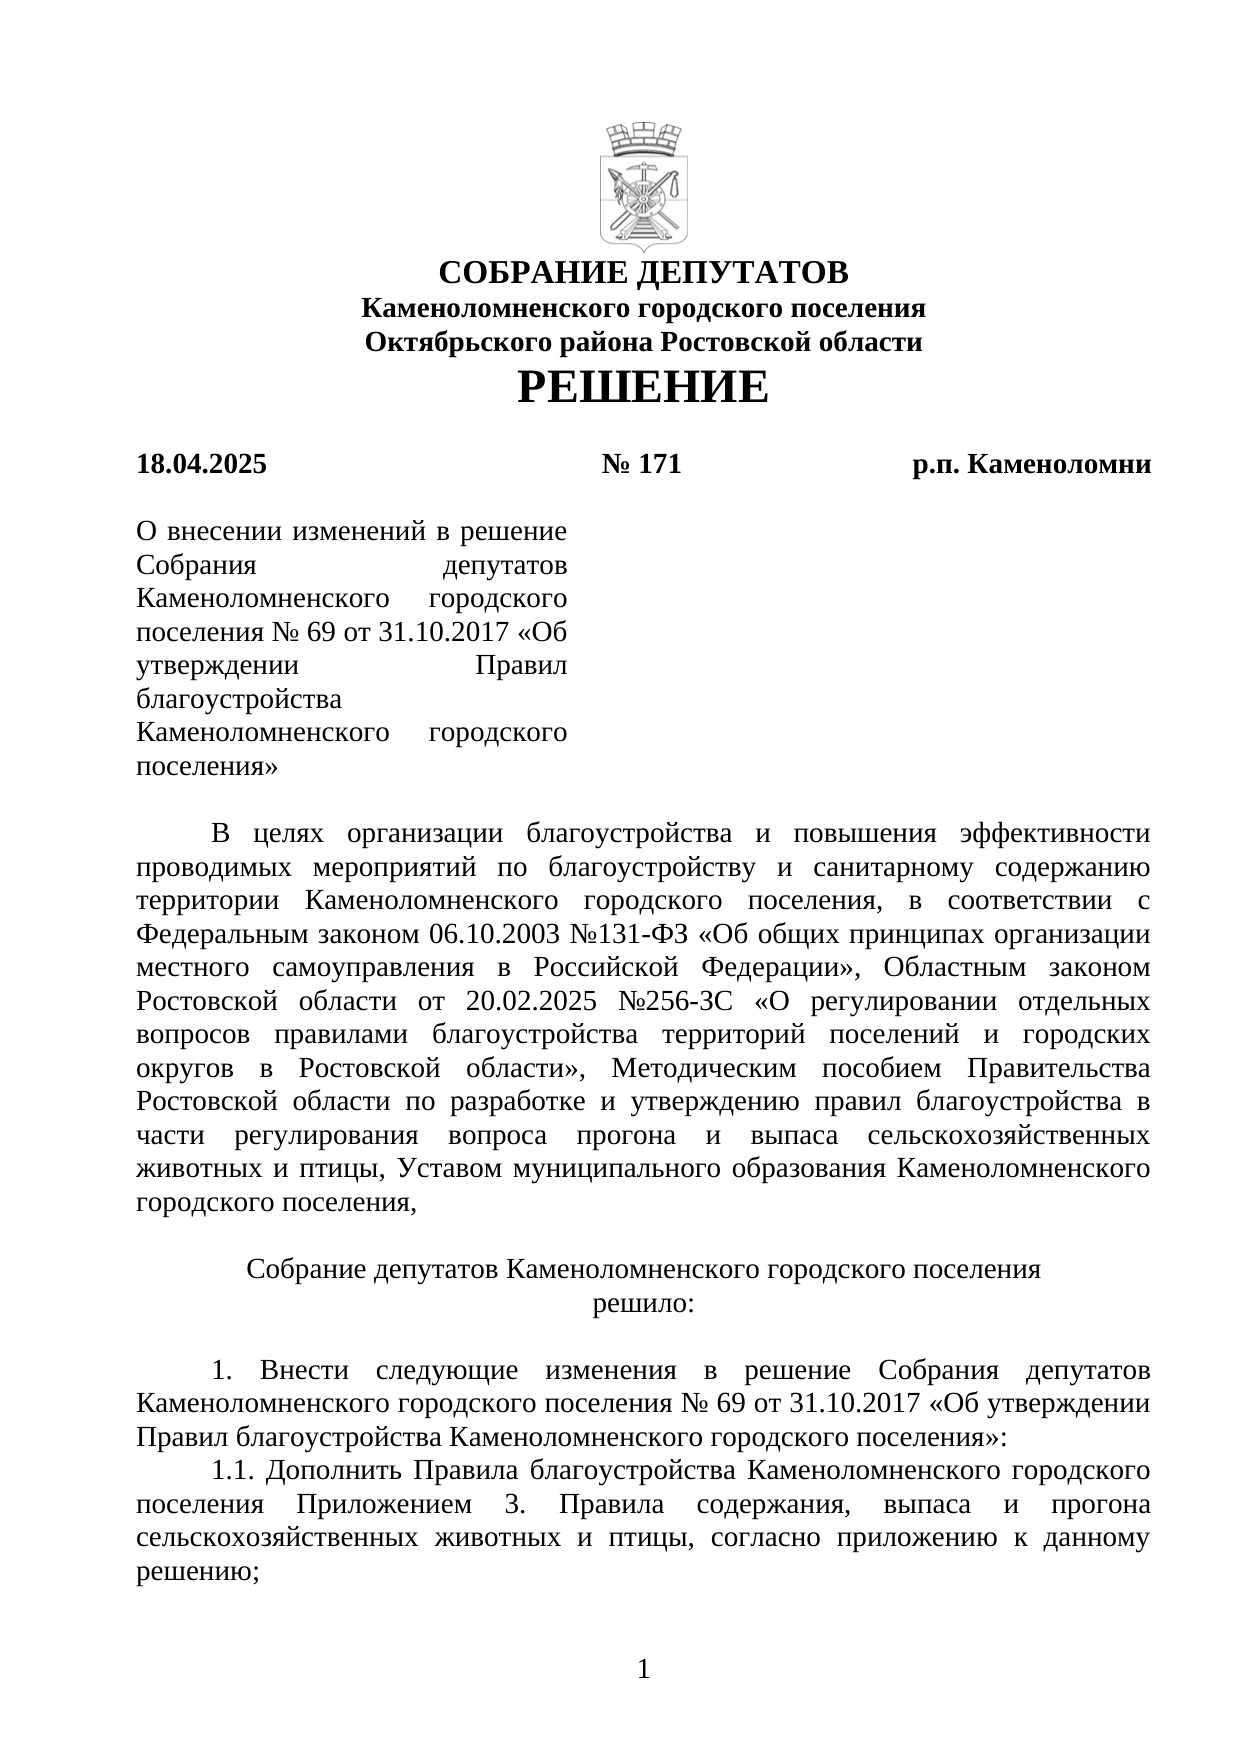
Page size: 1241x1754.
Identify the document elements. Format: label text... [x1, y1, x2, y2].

table_header 18.04.2025 [125, 446, 471, 480]
picture [600, 122, 688, 253]
text собрание депутатов [136, 252, 1152, 291]
text В целях организации благоустройства и повышения эффективности проводимых мероприятий по благоустройству и санитарному содержанию территории Каменоломненского городского поселения, в соответствии с Федеральным законом 06.10.2003 №131-ФЗ «Об общих принципах организации местного самоуправления в Российской Федерации», Областным законом Ростовской области от 20.02.2025 №256-ЗС «О регулировании отдельных вопросов правилами благоустройства территорий поселений и городских округов в Ростовской области», Методическим пособием Правительства Ростовской области по разработке и утверждению правил благоустройства в части регулирования вопроса прогона и выпаса сельскохозяйственных животных и птицы, Уставом муниципального образования Каменоломненского городского поселения, [136, 815, 1152, 1218]
text Каменоломненского городского поселения [136, 291, 1152, 324]
table_header № 171 [471, 446, 812, 480]
text 1. Внести следующие изменения в решение Собрания депутатов Каменоломненского городского поселения № 69 от 31.10.2017 «Об утверждении Правил благоустройства Каменоломненского городского поселения»: [136, 1352, 1152, 1452]
table_header О внесении изменений в решение Собрания депутатов Каменоломненского городского поселения № 69 от 31.10.2017 «Об утверждении Правил благоустройства Каменоломненского городского поселения» [125, 513, 579, 782]
text Собрание депутатов Каменоломненского городского поселения [136, 1251, 1152, 1285]
text 1.1. Дополнить Правила благоустройства Каменоломненского городского поселения Приложением 3. Правила содержания, выпаса и прогона сельскохозяйственных животных и птицы, согласно приложению к данному решению; [136, 1452, 1152, 1587]
text решило: [136, 1285, 1152, 1318]
text Октябрьского района Ростовской области [136, 324, 1152, 358]
text решение [136, 358, 1152, 413]
table_header р.п. Каменоломни [812, 446, 1163, 480]
